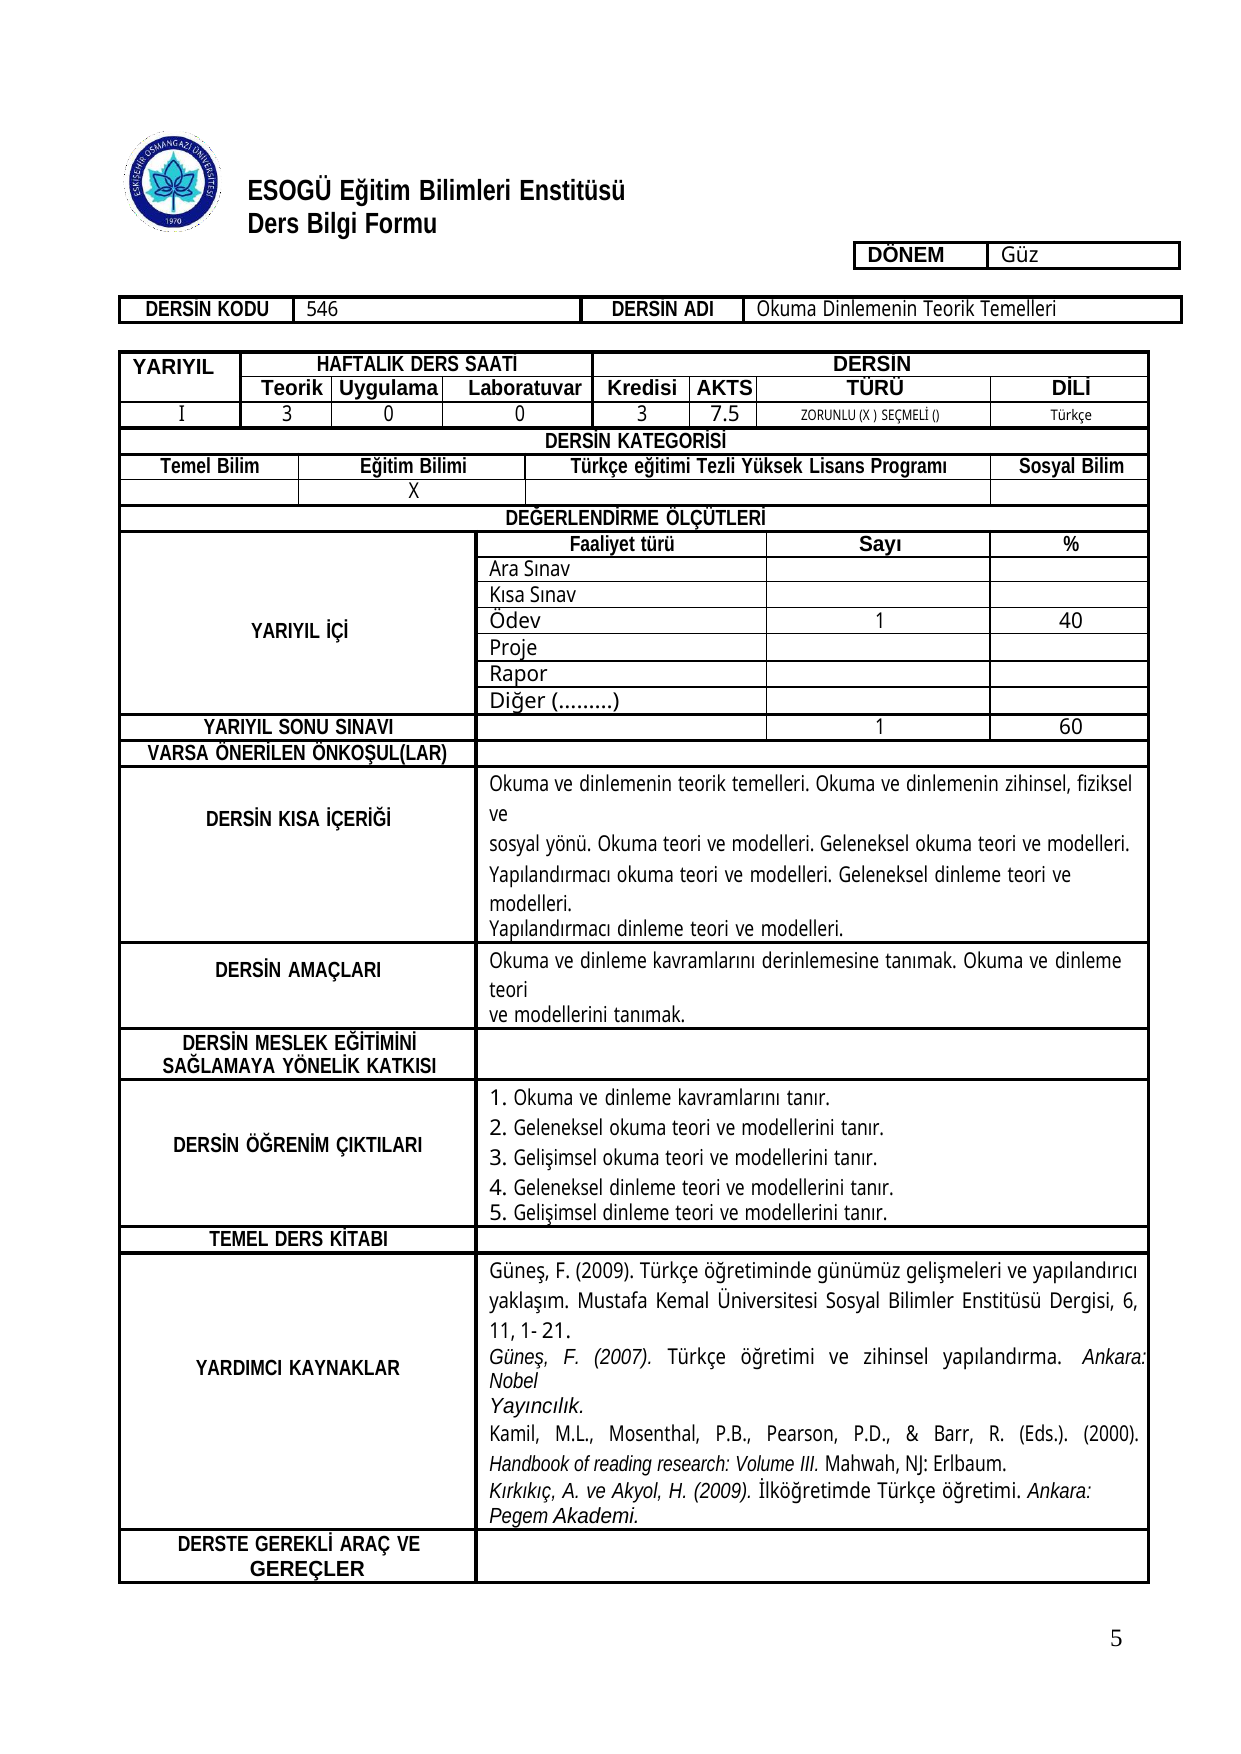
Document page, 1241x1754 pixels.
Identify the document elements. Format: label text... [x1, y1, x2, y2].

table_cell Sayı [767, 533, 989, 556]
table_cell DERSİN AMAÇLARI [121, 944, 474, 1027]
table_header 546 [295, 299, 579, 321]
table_cell Kredisi [594, 377, 689, 401]
table_header Güz [989, 244, 1178, 267]
table_header Okuma Dinlemenin Teorik Temelleri [745, 299, 1180, 321]
table_cell Rapor [478, 662, 766, 686]
table_cell Faaliyet türü [478, 533, 766, 556]
table_cell 7.5 [690, 403, 756, 426]
table_cell Diğer (………) [478, 688, 766, 713]
table_cell [478, 742, 1147, 765]
table_cell DERSİN MESLEK EĞİTİMİNİ SAĞLAMAYA YÖNELİK KATKISI [121, 1030, 474, 1078]
table_cell [478, 1531, 1147, 1581]
table_cell 40 [991, 608, 1147, 633]
table_cell [478, 1030, 1147, 1078]
text Ders Bilgi Formu [247, 207, 1226, 241]
table_header DERSİN ADI [583, 299, 742, 321]
table_cell YARIYIL İÇİ [121, 533, 474, 713]
table_cell Türkçe [991, 403, 1147, 426]
table_cell AKTS [690, 377, 756, 401]
table_cell Temel Bilim [121, 456, 298, 478]
table_cell [991, 480, 1147, 503]
table_cell [767, 634, 989, 660]
table_cell Okuma ve dinlemenin teorik temelleri. Okuma ve dinlemenin zihinsel, fiziksel ve sosyal yönü. Okuma teori ve modelleri. Geleneksel okuma teori ve modelleri. Yapılandırmacı okuma teori ve modelleri. Geleneksel dinleme teori ve modelleri. Yapılandırmacı dinleme teori ve modelleri. [478, 768, 1147, 941]
table_cell X [299, 480, 525, 503]
table_cell TÜRÜ [757, 377, 990, 401]
table_cell YARIYIL SONU SINAVI [121, 716, 474, 739]
table_cell Türkçe eğitimi Tezli Yüksek Lisans Programı [526, 456, 990, 478]
picture [123, 131, 222, 232]
table_cell [767, 688, 989, 713]
table_cell Kısa Sınav [478, 582, 766, 607]
table_cell [121, 480, 298, 503]
table_cell Teorik [242, 377, 331, 401]
table_cell [478, 1228, 1147, 1251]
table_cell TEMEL DERS KİTABI [121, 1228, 474, 1251]
table_cell Laboratuvar [443, 377, 591, 401]
table_cell Proje [478, 634, 766, 660]
table_cell [478, 716, 766, 739]
table_cell [991, 558, 1147, 581]
table_header HAFTALIK DERS SAATİ [242, 354, 591, 376]
table_cell DEĞERLENDİRME ÖLÇÜTLERİ [121, 507, 1147, 530]
table_cell DERSİN KATEGORİSİ [121, 430, 1147, 453]
table_cell Eğitim Bilimi [299, 456, 524, 478]
table_cell ZORUNLU (X ) SEÇMELİ () [757, 403, 990, 426]
table_cell [767, 558, 989, 581]
table_cell Okuma ve dinleme kavramlarını tanır. Geleneksel okuma teori ve modellerini tanır. Gelişimsel okuma teori ve modellerini tanır. Geleneksel dinleme teori ve modellerini tanır. Gelişimsel dinleme teori ve modellerini tanır. [478, 1081, 1147, 1225]
table_cell [991, 582, 1147, 607]
table_cell DERSİN KISA İÇERİĞİ [121, 768, 474, 941]
table_cell [767, 582, 989, 607]
table_cell 0 [443, 403, 591, 426]
table_header YARIYIL [121, 354, 239, 401]
table_cell [767, 662, 989, 686]
table_cell DERSİN ÖĞRENİM ÇIKTILARI [121, 1081, 474, 1225]
table_header DÖNEM [856, 244, 986, 267]
table_cell Uygulama [332, 377, 442, 401]
table_cell Ödev [478, 608, 766, 633]
table_cell 1 [767, 608, 989, 633]
table_cell 1 [767, 716, 989, 739]
table_header DERSİN KODU [121, 299, 292, 321]
table_cell [991, 662, 1147, 686]
table_cell 60 [991, 716, 1147, 739]
table_cell [526, 480, 990, 503]
table_cell DİLİ [991, 377, 1147, 401]
table_cell I [121, 403, 239, 426]
table_header DERSİN [594, 354, 1147, 376]
text ESOGÜ Eğitim Bilimleri Enstitüsü [247, 174, 1226, 207]
table_cell 0 [332, 403, 442, 426]
table_cell 3 [594, 403, 689, 426]
table_cell YARDIMCI KAYNAKLAR [121, 1255, 474, 1528]
table_cell Sosyal Bilim [991, 456, 1147, 478]
table_cell VARSA ÖNERİLEN ÖNKOŞUL(LAR) [121, 742, 474, 765]
table_cell DERSTE GEREKLİ ARAÇ VE GEREÇLER [121, 1531, 474, 1581]
table_cell Güneş, F. (2009). Türkçe öğretiminde günümüz gelişmeleri ve yapılandırıcı yaklaşım. Mustafa Kemal Üniversitesi Sosyal Bilimler Enstitüsü Dergisi, 6, 11, 1- 21. Güneş, F. (2007). Türkçe öğretimi ve zihinsel yapılandırma. Ankara: Nobel Yayıncılık. Kamil, M.L., Mosenthal, P.B., Pearson, P.D., & Barr, R. (Eds.). (2000). Handbook of reading research: Volume III. Mahwah, NJ: Erlbaum. Kırkıkıç, A. ve Akyol, H. (2009). İlköğretimde Türkçe öğretimi. Ankara: Pegem Akademi. [478, 1255, 1147, 1528]
table_cell [991, 634, 1147, 660]
table_cell Ara Sınav [478, 558, 766, 581]
table_cell % [991, 533, 1147, 556]
table_cell [991, 688, 1147, 713]
table_cell 3 [242, 403, 331, 426]
table_cell Okuma ve dinleme kavramlarını derinlemesine tanımak. Okuma ve dinleme teori ve modellerini tanımak. [478, 944, 1147, 1027]
